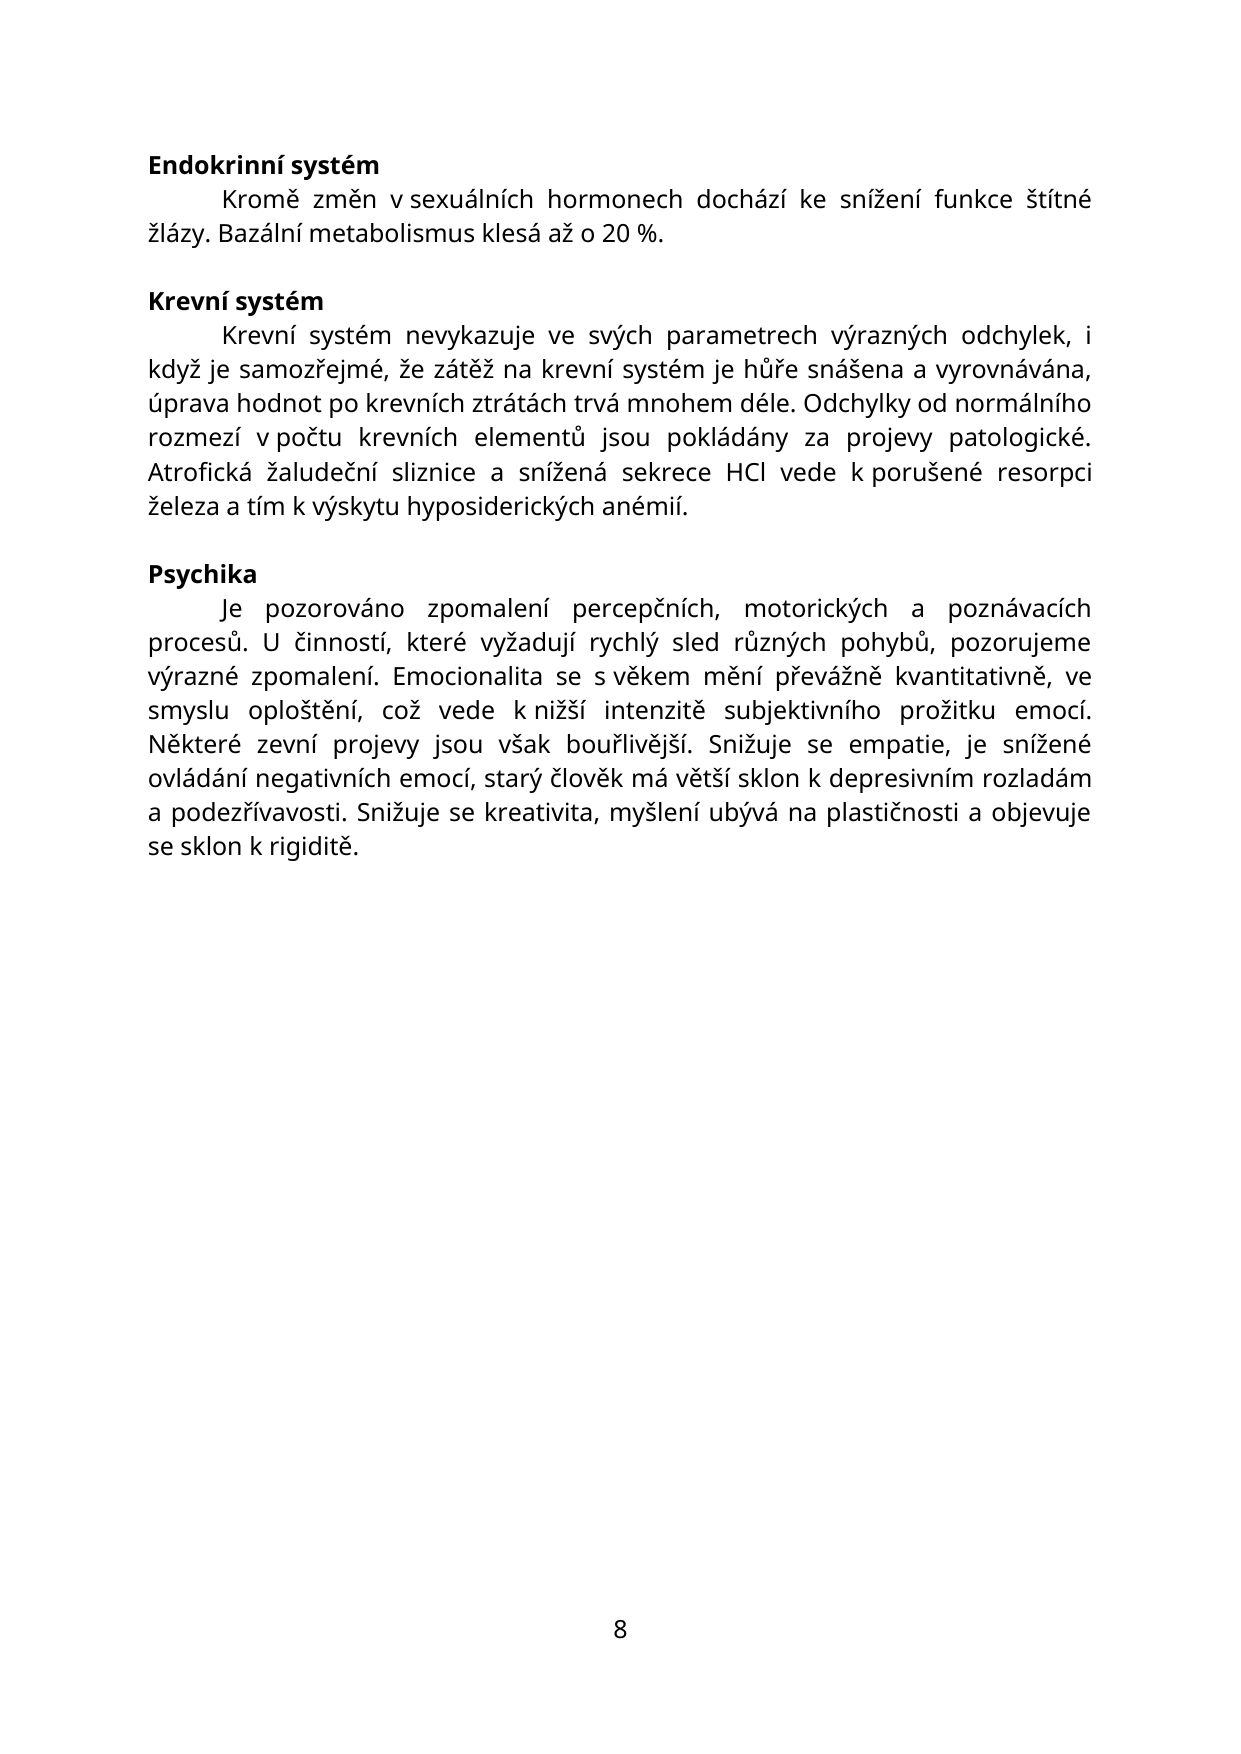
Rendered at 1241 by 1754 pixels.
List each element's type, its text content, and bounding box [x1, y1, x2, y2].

text Psychika [148, 556, 1093, 590]
text Krevní systém [148, 284, 1093, 318]
text Kromě změn v sexuálních hormonech dochází ke snížení funkce štítné žlázy. Bazální metabolismus klesá až o 20 %. [148, 182, 1093, 250]
text Endokrinní systém [148, 148, 1093, 182]
text Krevní systém nevykazuje ve svých parametrech výrazných odchylek, i když je samozřejmé, že zátěž na krevní systém je hůře snášena a vyrovnávána, úprava hodnot po krevních ztrátách trvá mnohem déle. Odchylky od normálního rozmezí v počtu krevních elementů jsou pokládány za projevy patologické. Atrofická žaludeční sliznice a snížená sekrece HCl vede k porušené resorpci železa a tím k výskytu hyposiderických anémií. [148, 318, 1093, 522]
text Je pozorováno zpomalení percepčních, motorických a poznávacích procesů. U činností, které vyžadují rychlý sled různých pohybů, pozorujeme výrazné zpomalení. Emocionalita se s věkem mění převážně kvantitativně, ve smyslu oploštění, což vede k nižší intenzitě subjektivního prožitku emocí. Některé zevní projevy jsou však bouřlivější. Snižuje se empatie, je snížené ovládání negativních emocí, starý člověk má větší sklon k depresivním rozladám a podezřívavosti. Snižuje se kreativita, myšlení ubývá na plastičnosti a objevuje se sklon k rigiditě. [148, 590, 1093, 863]
